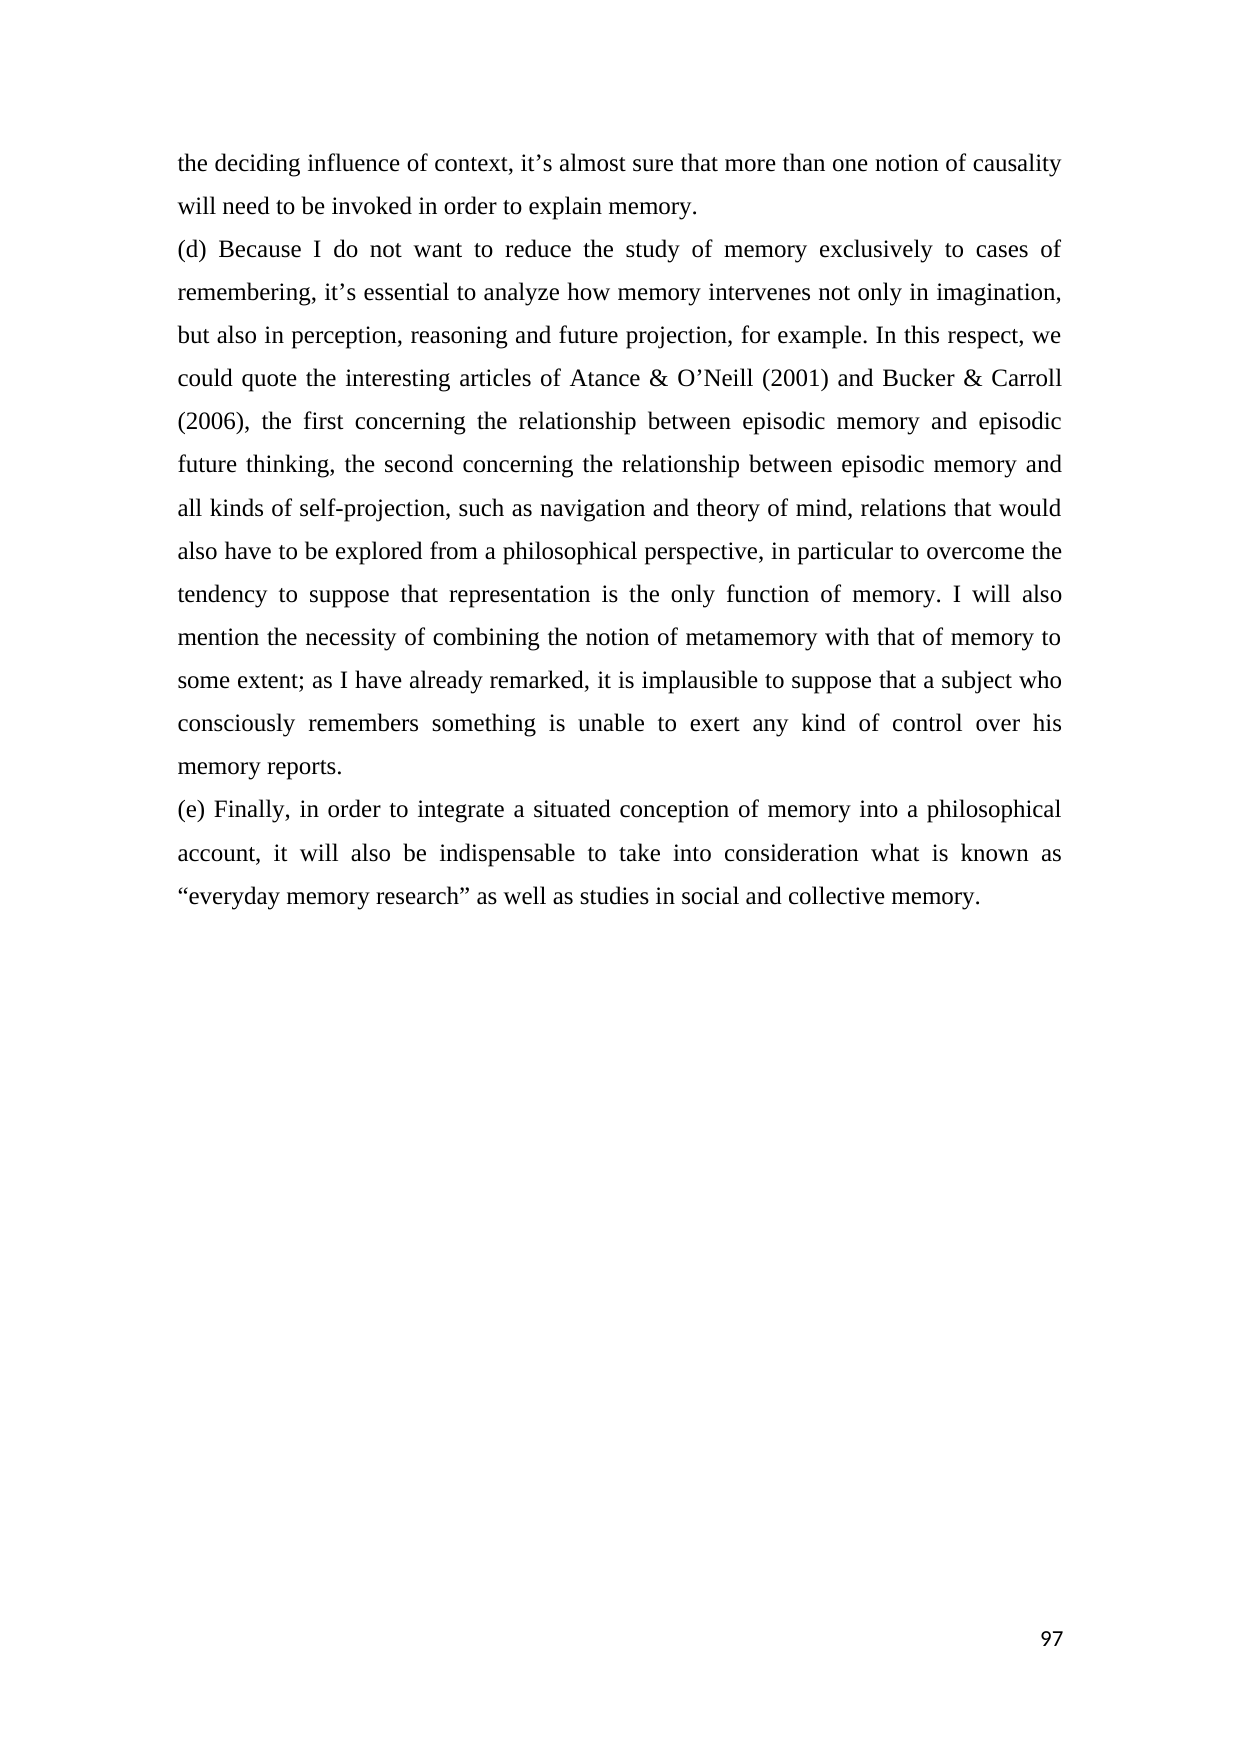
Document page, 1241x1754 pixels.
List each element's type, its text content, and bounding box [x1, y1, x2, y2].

text (d) Because I do not want to reduce the study of memory exclusively to cases of remembering, it’s essential to analyze how memory intervenes not only in imagination, but also in perception, reasoning and future projection, for example. In this respect, we could quote the interesting articles of Atance & O’Neill (2001) and Bucker & Carroll (2006), the first concerning the relationship between episodic memory and episodic future thinking, the second concerning the relationship between episodic memory and all kinds of self-projection, such as navigation and theory of mind, relations that would also have to be explored from a philosophical perspective, in particular to overcome the tendency to suppose that representation is the only function of memory. I will also mention the necessity of combining the notion of metamemory with that of memory to some extent; as I have already remarked, it is implausible to suppose that a subject who consciously remembers something is unable to exert any kind of control over his memory reports. [177, 234, 1063, 780]
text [177, 148, 1063, 219]
text (e) Finally, in order to integrate a situated conception of memory into a philosophical account, it will also be indispensable to take into consideration what is known as “everyday memory research” as well as studies in social and collective memory. [177, 794, 1063, 909]
